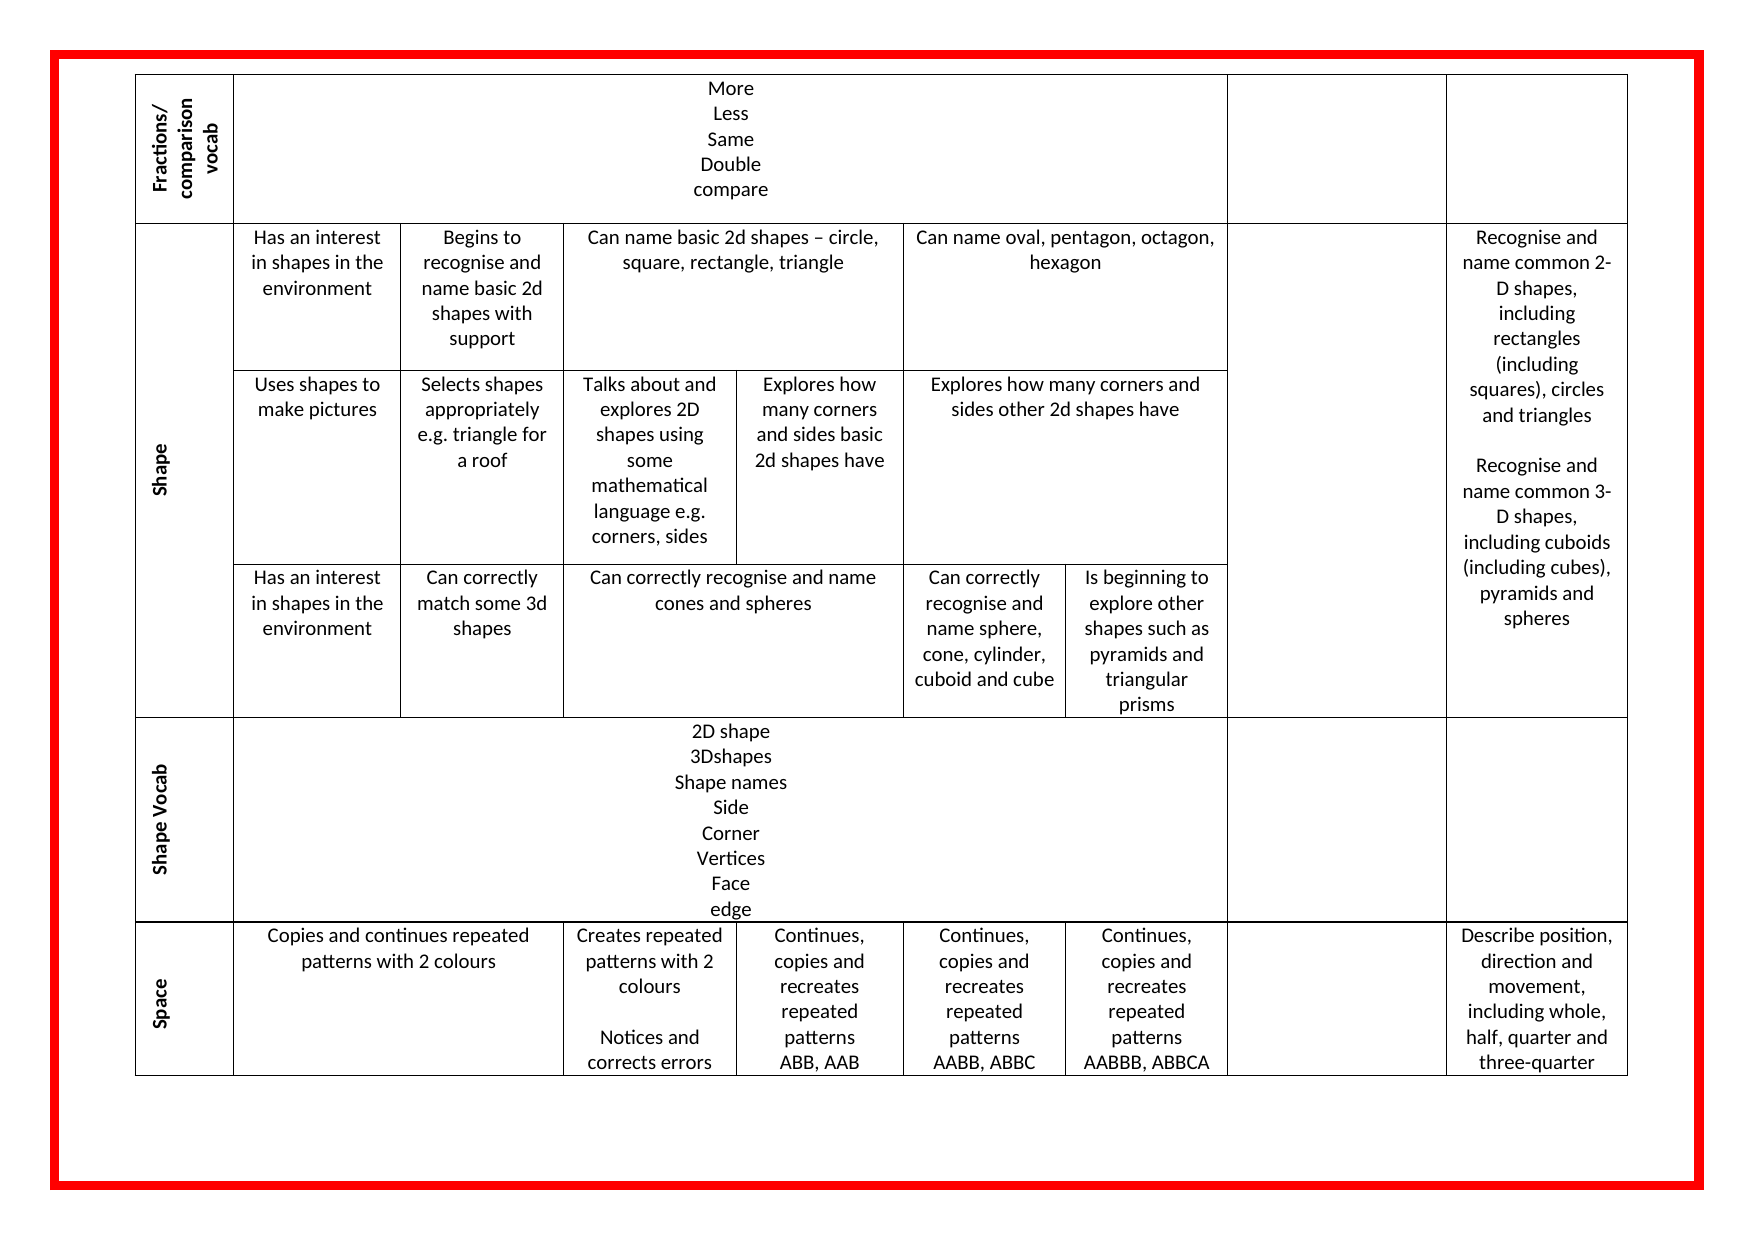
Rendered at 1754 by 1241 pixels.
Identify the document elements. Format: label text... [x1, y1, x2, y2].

table_cell Fractions/ comparison vocab [136, 75, 233, 223]
table_cell Shape [136, 224, 233, 717]
table_cell [1228, 718, 1446, 921]
table_cell Has an interest in shapes in the environment [234, 224, 400, 370]
table_cell Shape Vocab [136, 718, 233, 921]
table_cell Copies and continues repeated patterns with 2 colours [234, 923, 563, 1075]
table_cell Talks about and explores 2D shapes using some mathematical language e.g. corners, sides [564, 371, 736, 563]
table_cell Can correctly match some 3d shapes [401, 565, 563, 717]
table_cell [1447, 75, 1627, 223]
table_cell Selects shapes appropriately e.g. triangle for a roof [401, 371, 563, 563]
table_cell Can correctly recognise and name sphere, cone, cylinder, cuboid and cube [904, 565, 1065, 717]
table_cell [1447, 718, 1627, 921]
table_cell Explores how many corners and sides other 2d shapes have [904, 371, 1227, 563]
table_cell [1066, 923, 1227, 1075]
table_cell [904, 923, 1065, 1075]
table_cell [737, 923, 903, 1075]
table_cell Can correctly recognise and name cones and spheres [564, 565, 903, 717]
table_cell Recognise and name common 2-D shapes, including rectangles (including squares), circles and triangles Recognise and name common 3-D shapes, including cuboids (including cubes), pyramids and spheres [1447, 224, 1627, 717]
table_cell Can name oval, pentagon, octagon, hexagon [904, 224, 1227, 370]
table_cell Has an interest in shapes in the environment [234, 565, 400, 717]
table_cell 2D shape 3Dshapes Shape names Side Corner Vertices Face edge [234, 718, 1227, 921]
table_cell [1228, 75, 1446, 223]
table_cell Explores how many corners and sides basic 2d shapes have [737, 371, 903, 563]
table_cell Is beginning to explore other shapes such as pyramids and triangular prisms [1066, 565, 1227, 717]
table_cell [1228, 923, 1446, 1075]
table_cell Creates repeated patterns with 2 colours Notices and corrects errors [564, 923, 736, 1075]
table_cell Can name basic 2d shapes – circle, square, rectangle, triangle [564, 224, 903, 370]
table_cell [1228, 224, 1446, 717]
table_cell More Less Same Double compare [234, 75, 1227, 223]
table_cell Begins to recognise and name basic 2d shapes with support [401, 224, 563, 370]
table_cell Space [136, 923, 233, 1075]
table_cell Uses shapes to make pictures [234, 371, 400, 563]
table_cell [1447, 923, 1627, 1075]
